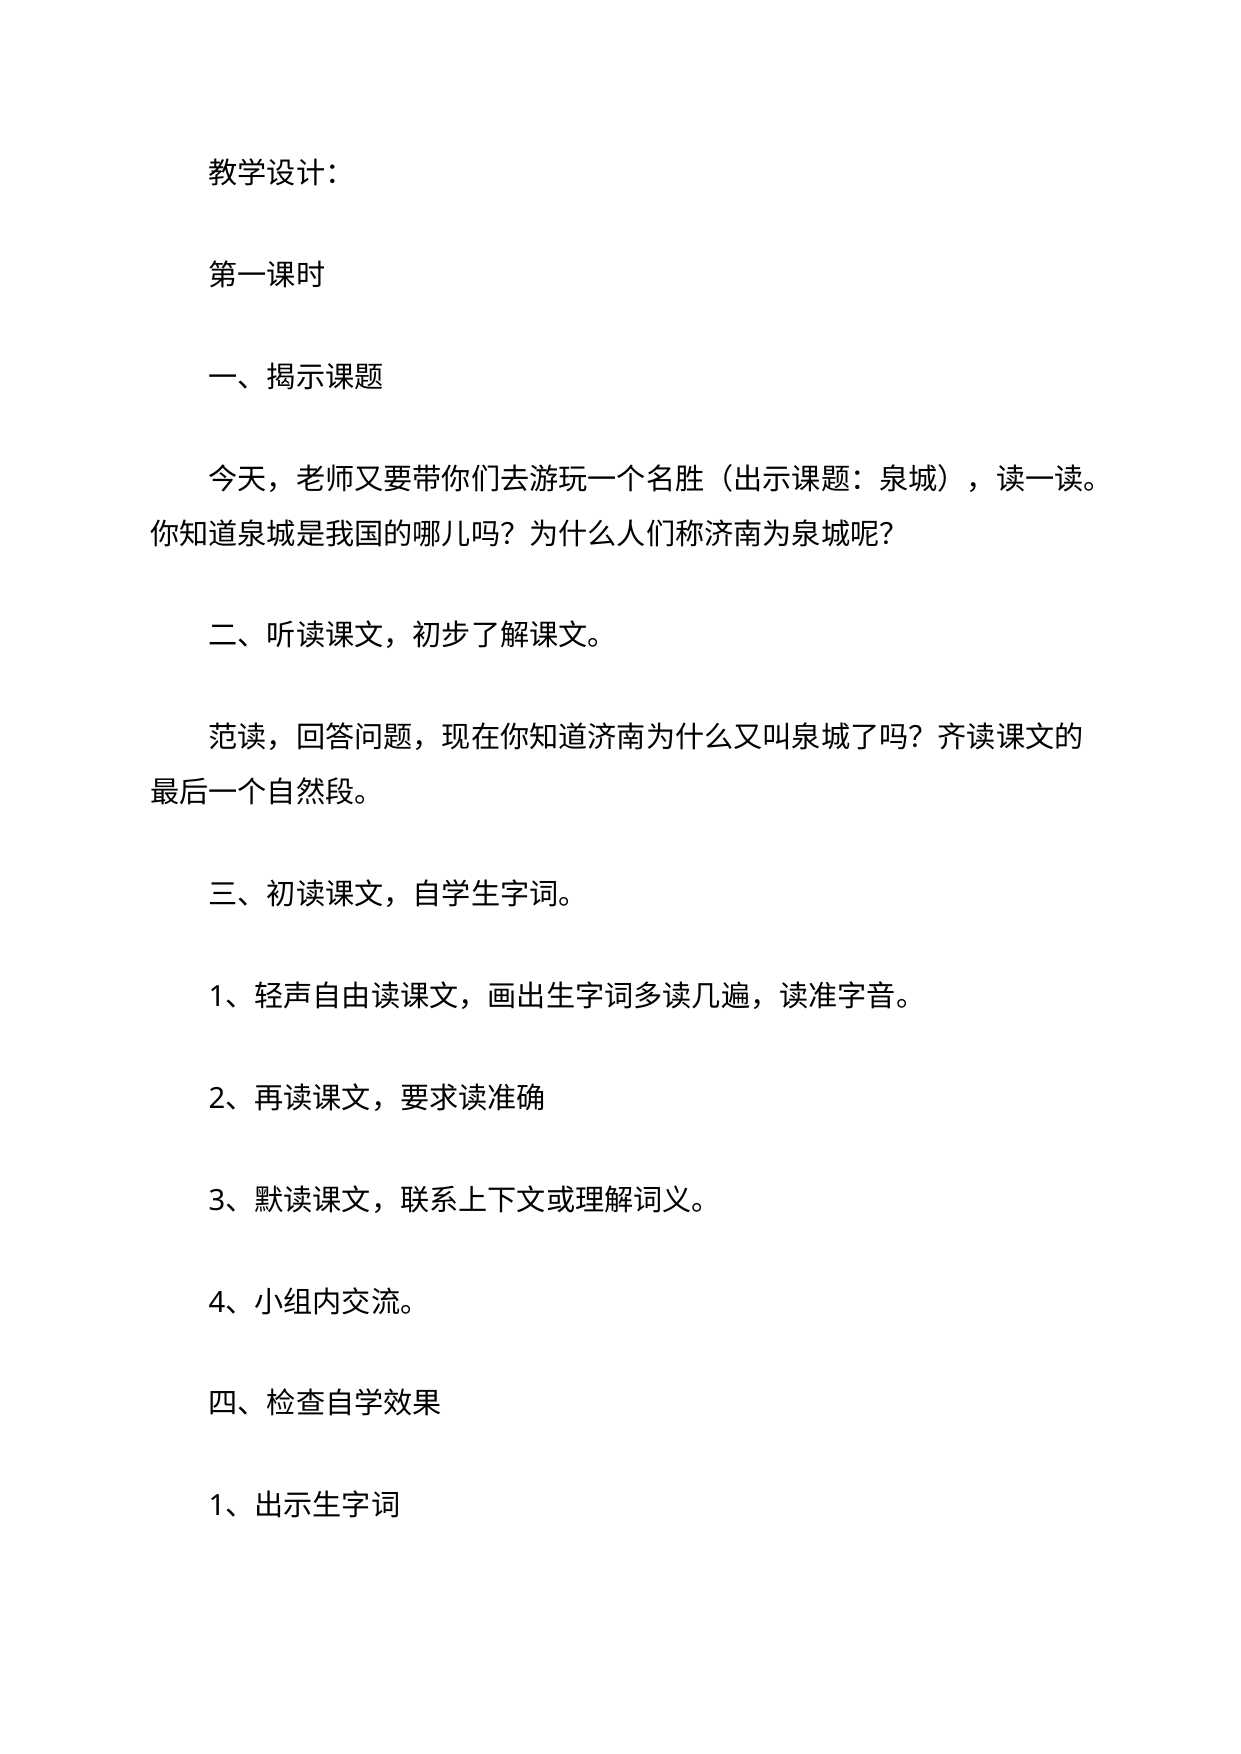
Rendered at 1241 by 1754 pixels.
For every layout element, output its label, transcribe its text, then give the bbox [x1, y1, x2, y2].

text 二、听读课文，初步了解课文。 [150, 612, 1090, 654]
text 1、轻声自由读课文，画出生字词多读几遍，读准字音。 [150, 972, 1090, 1014]
text 四、检查自学效果 [150, 1380, 1090, 1422]
text 教学设计： [150, 150, 1090, 192]
text 4、小组内交流。 [150, 1278, 1090, 1321]
text 3、默读课文，联系上下文或理解词义。 [150, 1176, 1090, 1218]
text 一、揭示课题 [150, 353, 1090, 396]
text 范读，回答问题，现在你知道济南为什么又叫泉城了吗？齐读课文的最后一个自然段。 [150, 714, 1090, 811]
text 三、初读课文，自学生字词。 [150, 870, 1090, 913]
text 今天，老师又要带你们去游玩一个名胜（出示课题：泉城），读一读。你知道泉城是我国的哪儿吗？为什么人们称济南为泉城呢？ [150, 455, 1090, 552]
text 2、再读课文，要求读准确 [150, 1074, 1090, 1117]
text 1、出示生字词 [150, 1482, 1090, 1524]
text 第一课时 [150, 252, 1090, 294]
